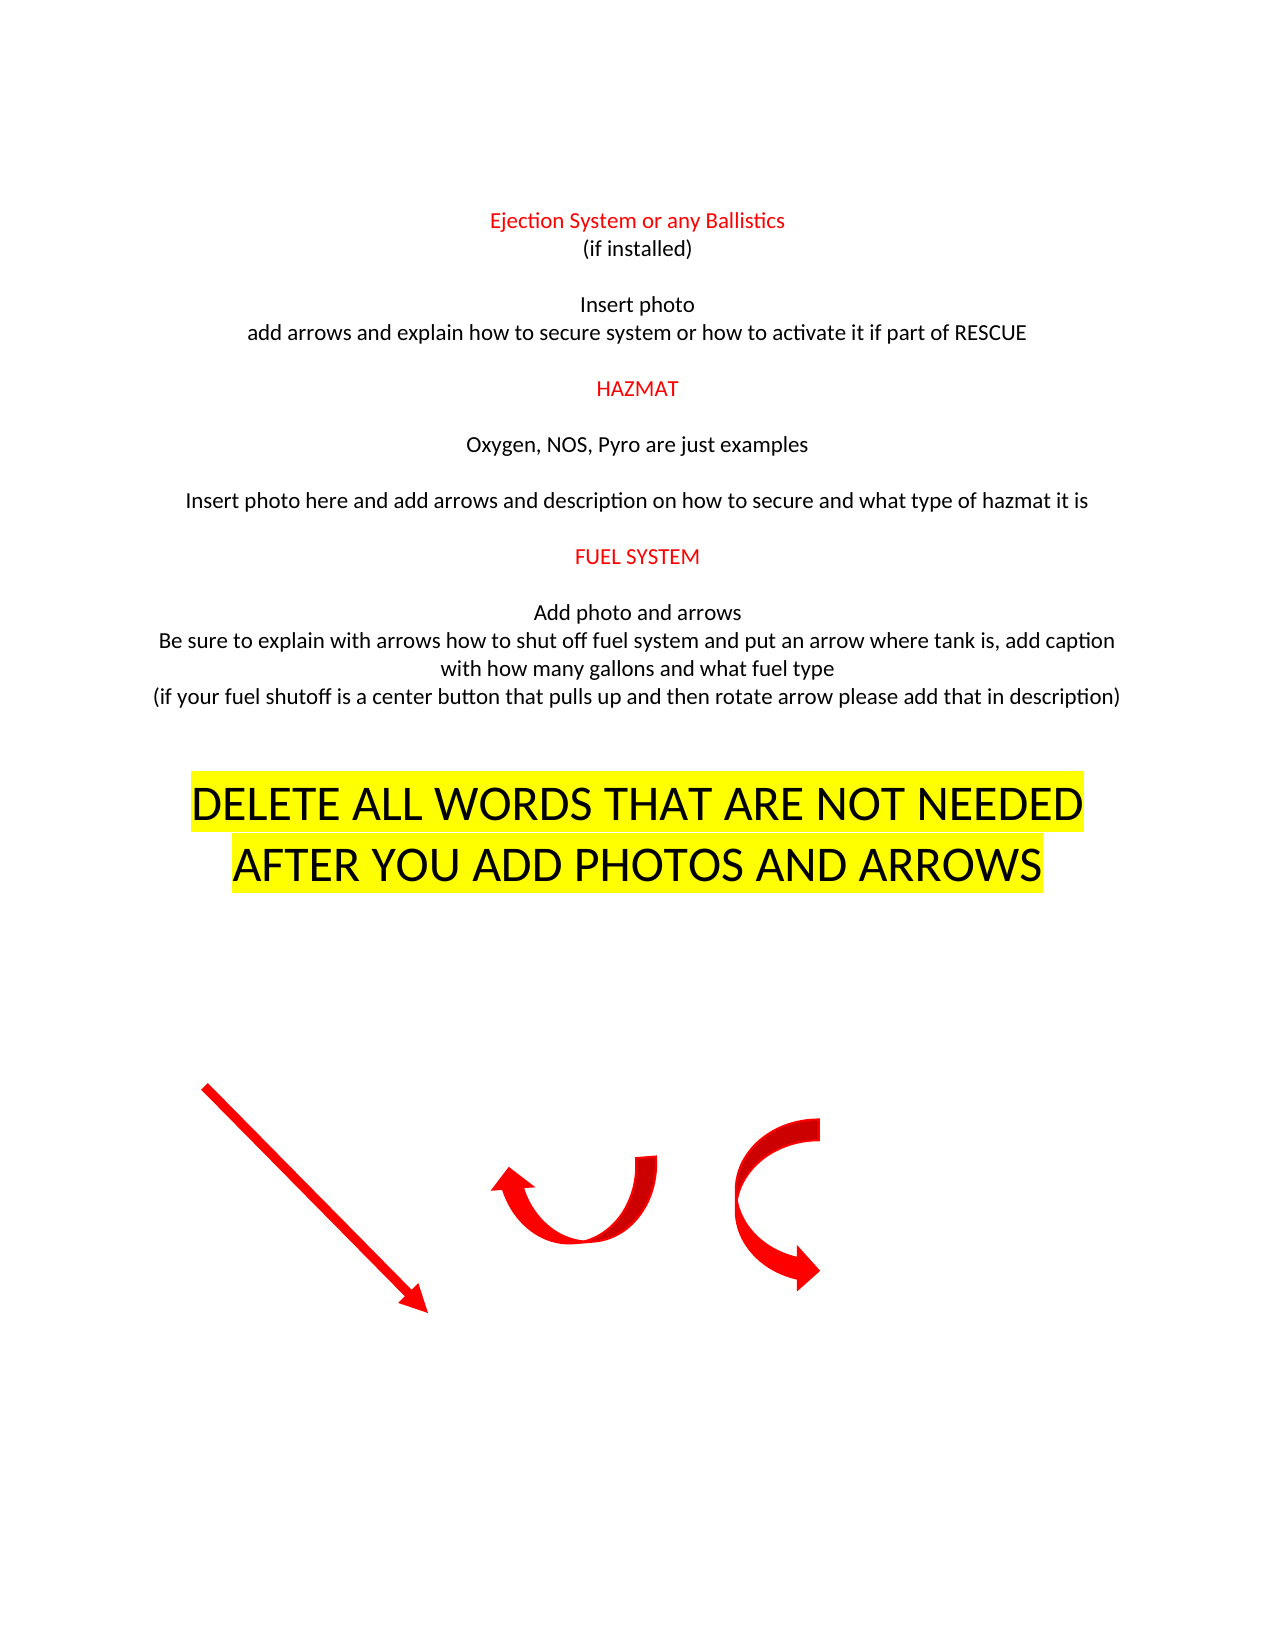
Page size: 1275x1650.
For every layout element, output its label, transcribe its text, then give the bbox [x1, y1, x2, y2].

text Ejection System or any Ballistics [150, 206, 1125, 234]
text Insert photo [150, 290, 1125, 318]
text add arrows and explain how to secure system or how to activate it if part of RESCUE [150, 318, 1125, 346]
text (if your fuel shutoff is a center button that pulls up and then rotate arrow please add that in description) [150, 682, 1125, 710]
text DELETE ALL WORDS THAT ARE NOT NEEDED AFTER YOU ADD PHOTOS AND ARROWS [150, 771, 1125, 893]
text (if installed) [150, 234, 1125, 262]
text Be sure to explain with arrows how to shut off fuel system and put an arrow where tank is, add caption with how many gallons and what fuel type [150, 626, 1125, 682]
text HAZMAT [150, 374, 1125, 402]
text Oxygen, NOS, Pyro are just examples [150, 430, 1125, 458]
text Add photo and arrows [150, 598, 1125, 626]
text FUEL SYSTEM [150, 542, 1125, 570]
text Insert photo here and add arrows and description on how to secure and what type of hazmat it is [150, 486, 1125, 514]
